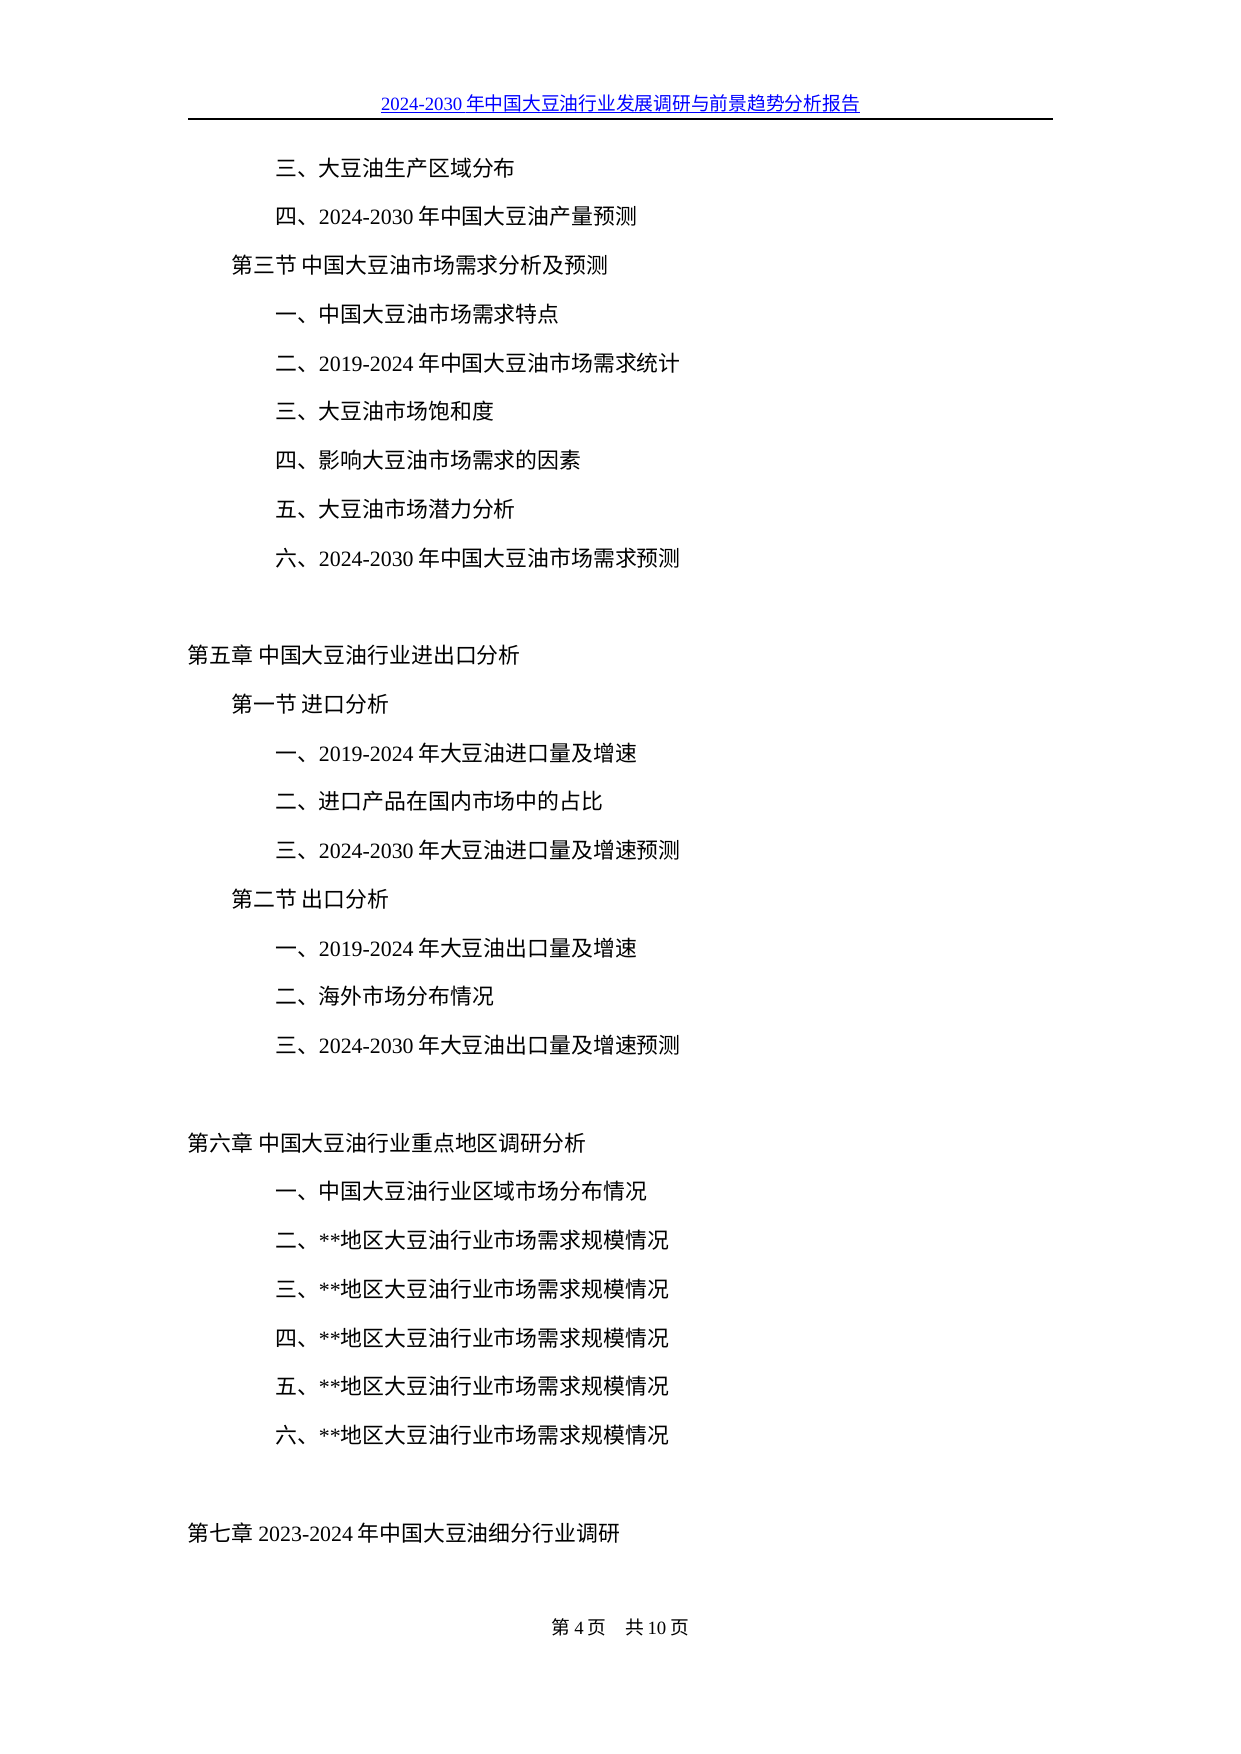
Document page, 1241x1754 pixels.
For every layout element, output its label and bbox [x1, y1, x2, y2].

text [187, 150, 1053, 1548]
